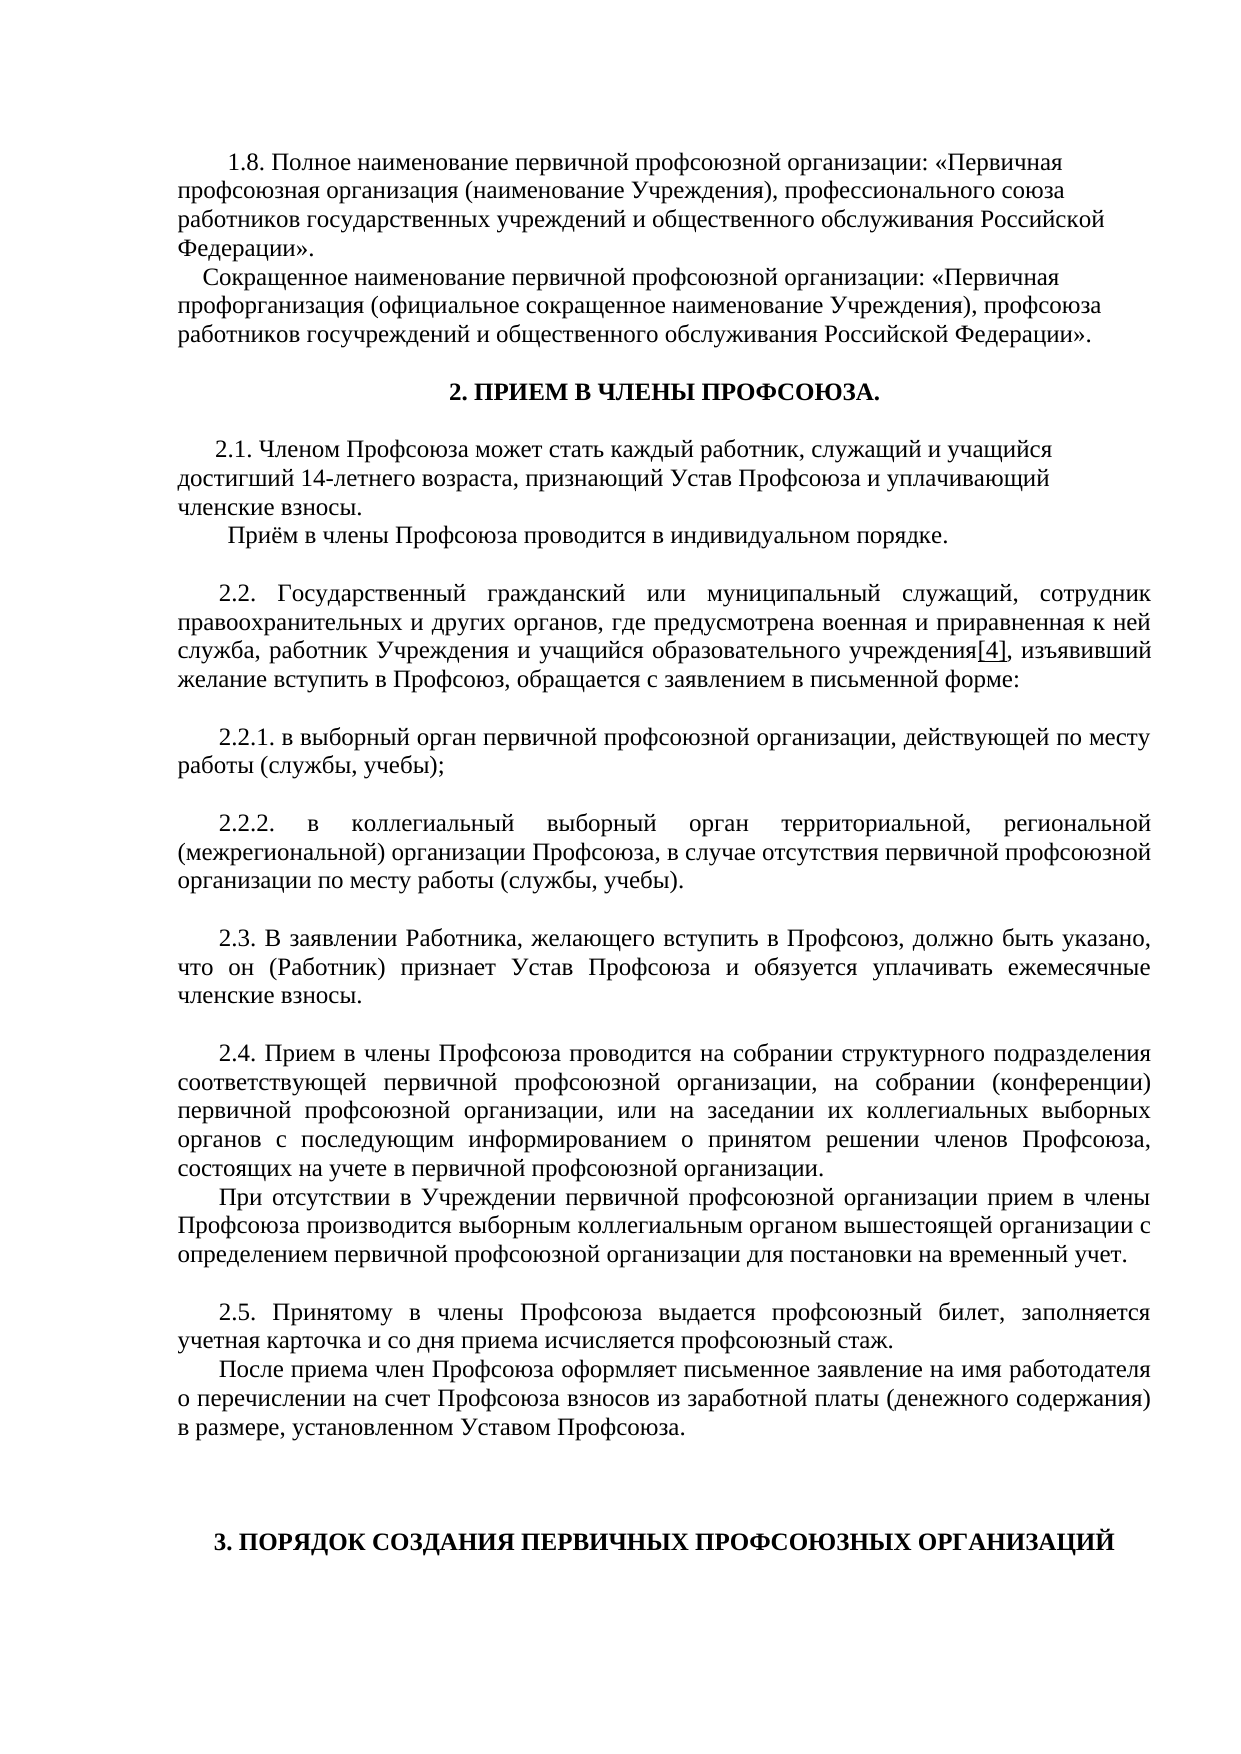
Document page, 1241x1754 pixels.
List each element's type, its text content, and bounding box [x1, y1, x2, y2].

text После приема член Профсоюза оформляет письменное заявление на имя работодателя о перечислении на счет Профсоюза взносов из заработной платы (денежного содержания) в размере, установленном Уставом Профсоюза. [177, 1354, 1152, 1441]
text 2.4. Прием в члены Профсоюза проводится на собрании структурного подразделения соответствующей первичной профсоюзной организации, на собрании (конференции) первичной профсоюзной организации, или на заседании их коллегиальных выборных органов с последующим информированием о принятом решении членов Профсоюза, состоящих на учете в первичной профсоюзной организации. [177, 1038, 1152, 1182]
text Сокращенное наименование первичной профсоюзной организации: «Первичная профорганизация (официальное сокращенное наименование Учреждения), профсоюза работников госучреждений и общественного обслуживания Российской Федерации». [177, 262, 1152, 348]
text 2.5. Принятому в члены Профсоюза выдается профсоюзный билет, заполняется учетная карточка и со дня приема исчисляется профсоюзный стаж. [177, 1297, 1152, 1354]
text 2.1. Членом Профсоюза может стать каждый работник, служащий и учащийся достигший 14-летнего возраста, признающий Устав Профсоюза и уплачивающий членские взносы. [177, 434, 1152, 521]
text 2.2.2. в коллегиальный выборный орган территориальной, региональной (межрегиональной) организации Профсоюза, в случае отсутствия первичной профсоюзной организации по месту работы (службы, учебы). [177, 808, 1152, 894]
text 2.2.1. в выборный орган первичной профсоюзной организации, действующей по месту работы (службы, учебы); [177, 722, 1152, 779]
text При отсутствии в Учреждении первичной профсоюзной организации прием в члены Профсоюза производится выборным коллегиальным органом вышестоящей организации с определением первичной профсоюзной организации для постановки на временный учет. [177, 1182, 1152, 1268]
text 1.8. Полное наименование первичной профсоюзной организации: «Первичная профсоюзная организация (наименование Учреждения), профессионального союза работников государственных учреждений и общественного обслуживания Российской Федерации». [177, 147, 1152, 262]
text 3. ПОРЯДОК СОЗДАНИЯ ПЕРВИЧНЫХ ПРОФСОЮЗНЫХ ОРГАНИЗАЦИЙ [177, 1527, 1152, 1556]
text 2.3. В заявлении Работника, желающего вступить в Профсоюз, должно быть указано, что он (Работник) признает Устав Профсоюза и обязуется уплачивать ежемесячные членские взносы. [177, 923, 1152, 1009]
text Приём в члены Профсоюза проводится в индивидуальном порядке. [177, 521, 1152, 549]
text 2.2. Государственный гражданский или муниципальный служащий, сотрудник правоохранительных и других органов, где предусмотрена военная и приравненная к ней служба, работник Учреждения и учащийся образовательного учреждения[4], изъявивший желание вступить в Профсоюз, обращается с заявлением в письменной форме: [177, 578, 1152, 693]
text 2. ПРИЕМ В ЧЛЕНЫ ПРОФСОЮЗА. [177, 377, 1152, 406]
